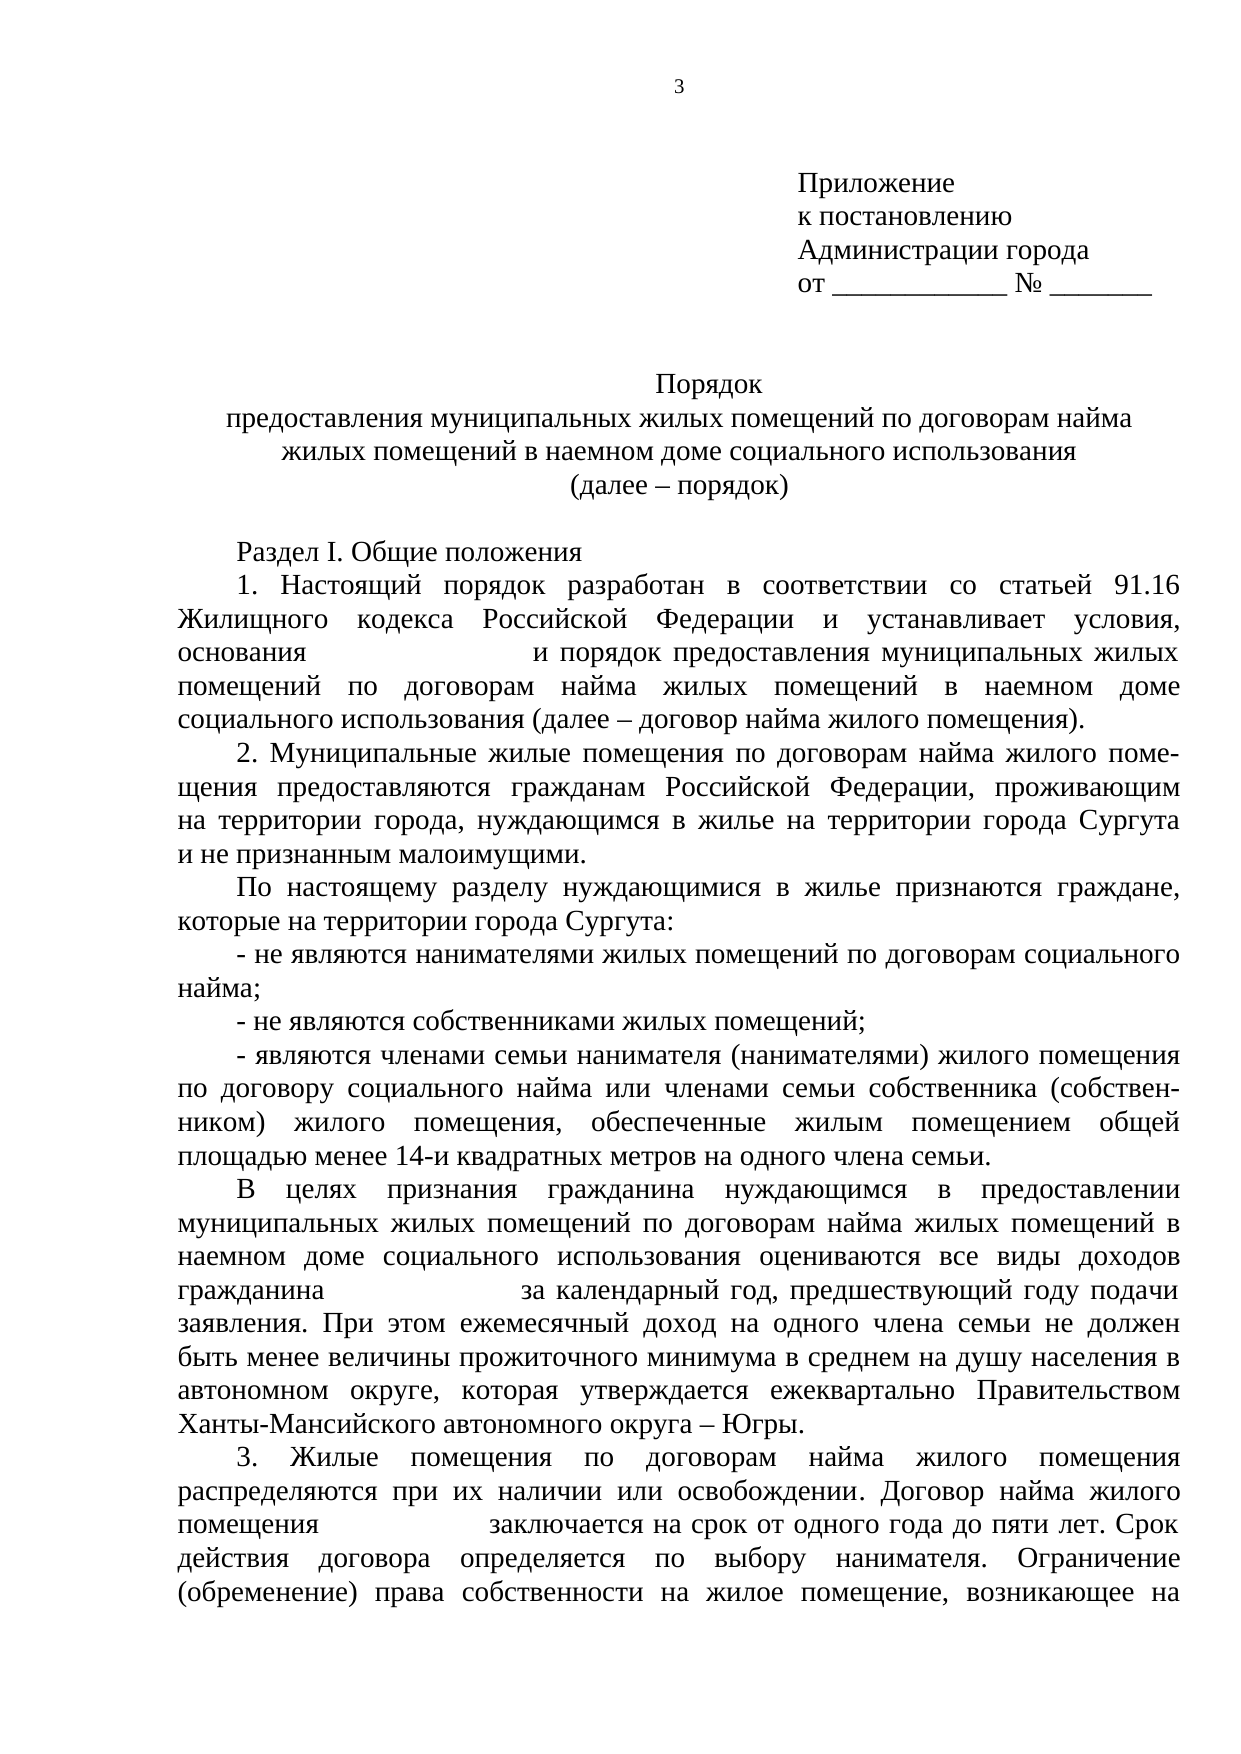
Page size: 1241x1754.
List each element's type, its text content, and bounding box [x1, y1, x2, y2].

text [177, 1439, 1181, 1607]
text жилых помещений в наемном доме социального использования [177, 433, 1181, 467]
text - являются членами семьи нанимателя (нанимателями) жилого помещения по договору социального найма или членами семьи собственника (собствен- ником) жилого помещения, обеспеченные жилым помещением общей площадью менее 14-и квадратных метров на одного члена семьи. [177, 1037, 1181, 1171]
text - не являются собственниками жилых помещений; [177, 1003, 1181, 1037]
text Порядок [177, 366, 1181, 400]
text предоставления муниципальных жилых помещений по договорам найма [177, 400, 1181, 433]
text от ____________ № _______ [177, 266, 1181, 299]
text - не являются нанимателями жилых помещений по договорам социального найма; [177, 936, 1181, 1003]
text 2. Муниципальные жилые помещения по договорам найма жилого поме- щения предоставляются гражданам Российской Федерации, проживающим на территории города, нуждающимся в жилье на территории города Сургута и не признанным малоимущими. [177, 735, 1181, 869]
text к постановлению [177, 198, 1181, 232]
text 1. Настоящий порядок разработан в соответствии со статьей 91.16 Жилищного кодекса Российской Федерации и устанавливает условия, основания и порядок предоставления муниципальных жилых помещений по договорам найма жилых помещений в наемном доме социального использования (далее – договор найма жилого помещения). [177, 567, 1181, 735]
text По настоящему разделу нуждающимися в жилье признаются граждане, которые на территории города Сургута: [177, 869, 1181, 936]
text (далее – порядок) [177, 467, 1181, 500]
text Раздел I. Общие положения [177, 534, 1181, 567]
text Приложение [177, 165, 1181, 198]
text Администрации города [177, 232, 1181, 266]
text В целях признания гражданина нуждающимся в предоставлении муниципальных жилых помещений по договорам найма жилых помещений в наемном доме социального использования оцениваются все виды доходов гражданина за календарный год, предшествующий году подачи заявления. При этом ежемесячный доход на одного члена семьи не должен быть менее величины прожиточного минимума в среднем на душу населения в автономном округе, которая утверждается ежеквартально Правительством Ханты-Мансийского автономного округа – Югры. [177, 1171, 1181, 1439]
